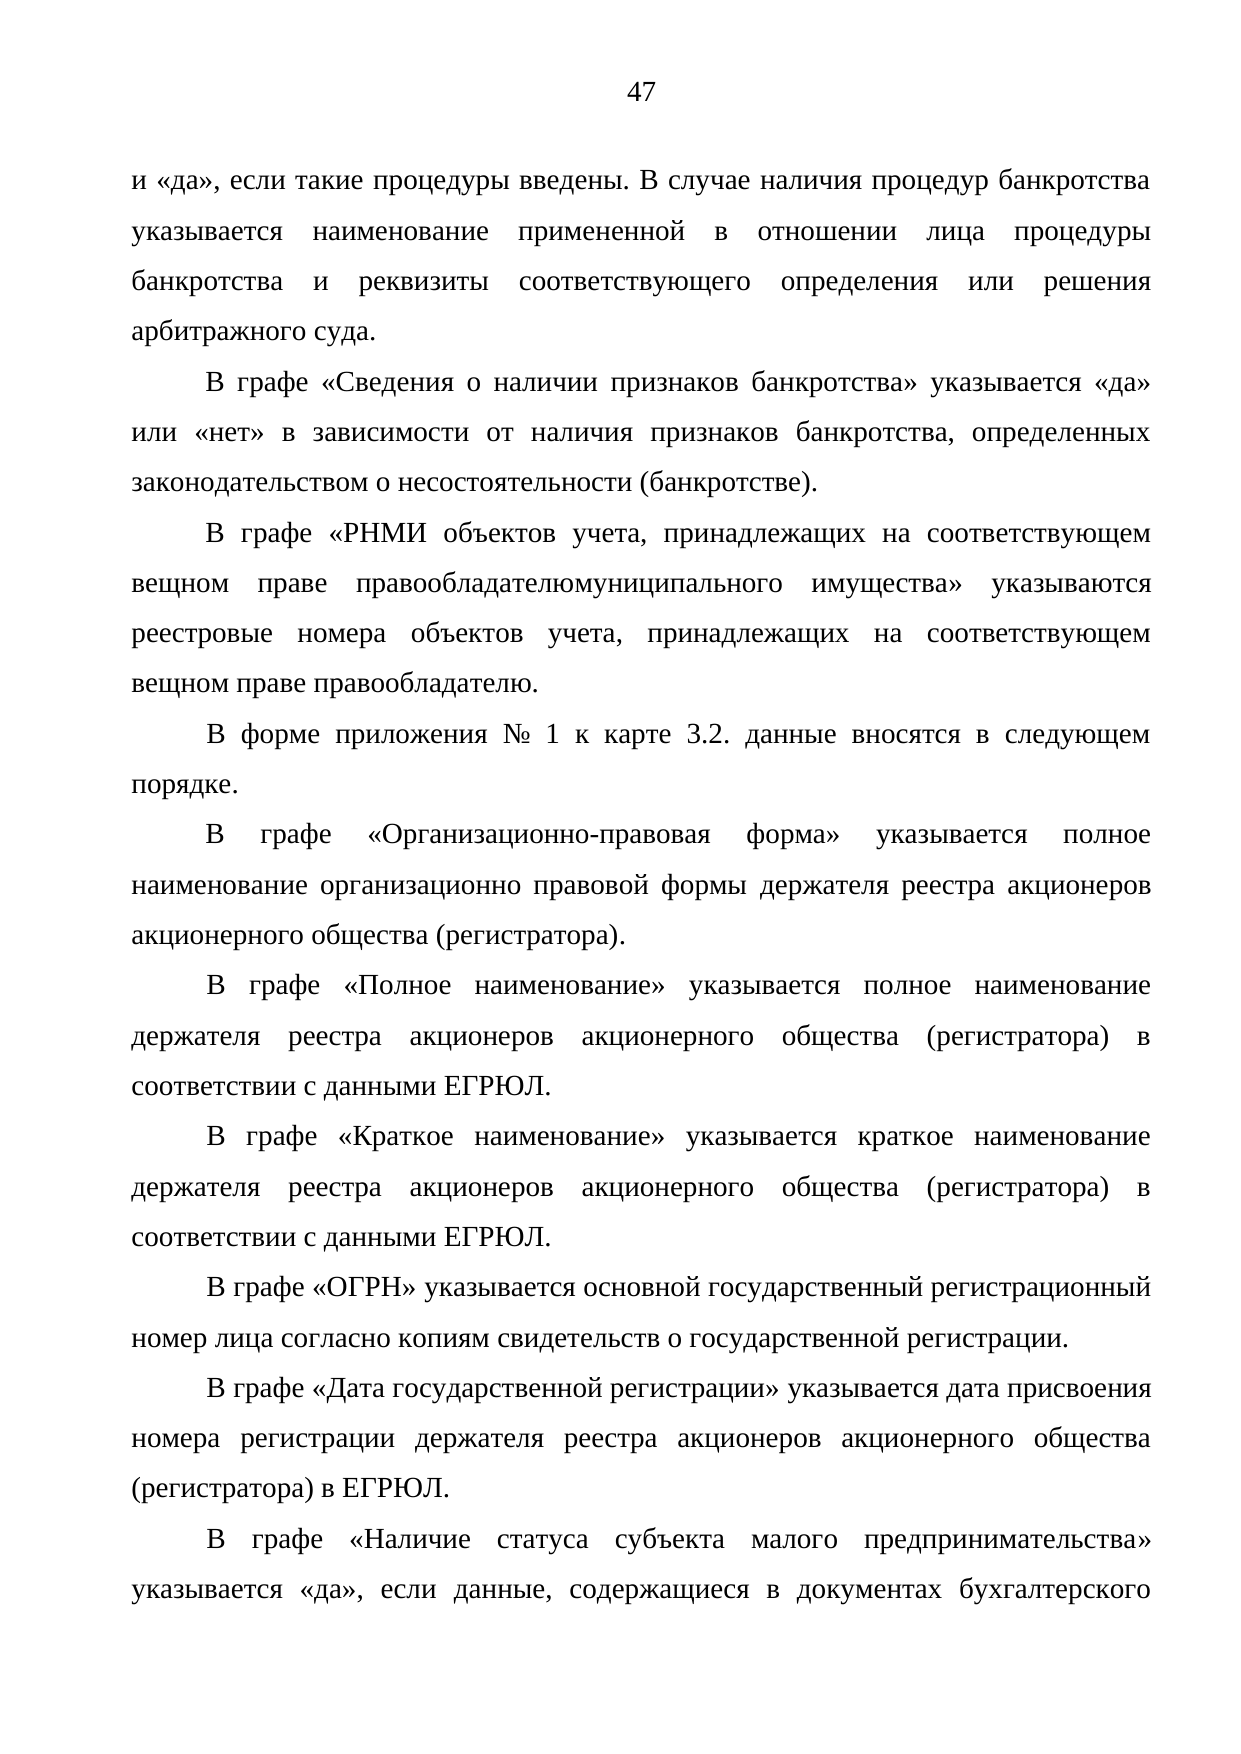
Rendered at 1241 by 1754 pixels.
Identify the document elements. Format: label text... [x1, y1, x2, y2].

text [131, 162, 1152, 347]
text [131, 1521, 1152, 1605]
text В графе «Сведения о наличии признаков банкротства» указывается «да» или «нет» в зависимости от наличия признаков банкротства, определенных законодательством о несостоятельности (банкротстве). [131, 364, 1152, 498]
text В графе «Краткое наименование» указывается краткое наименование держателя реестра акционеров акционерного общества (регистратора) в соответствии с данными ЕГРЮЛ. [131, 1118, 1152, 1253]
text В графе «Полное наименование» указывается полное наименование держателя реестра акционеров акционерного общества (регистратора) в соответствии с данными ЕГРЮЛ. [131, 967, 1152, 1102]
text В графе «РНМИ объектов учета, принадлежащих на соответствующем вещном праве правообладателюмуниципального имущества» указываются реестровые номера объектов учета, принадлежащих на соответствующем вещном праве правообладателю. [131, 515, 1152, 699]
text В графе «Дата государственной регистрации» указывается дата присвоения номера регистрации держателя реестра акционеров акционерного общества (регистратора) в ЕГРЮЛ. [131, 1370, 1152, 1504]
text В графе «ОГРН» указывается основной государственный регистрационный номер лица согласно копиям свидетельств о государственной регистрации. [131, 1269, 1152, 1353]
text В форме приложения № 1 к карте 3.2. данные вносятся в следующем порядке. [131, 716, 1152, 800]
text В графе «Организационно-правовая форма» указывается полное наименование организационно правовой формы держателя реестра акционеров акционерного общества (регистратора). [131, 817, 1152, 951]
